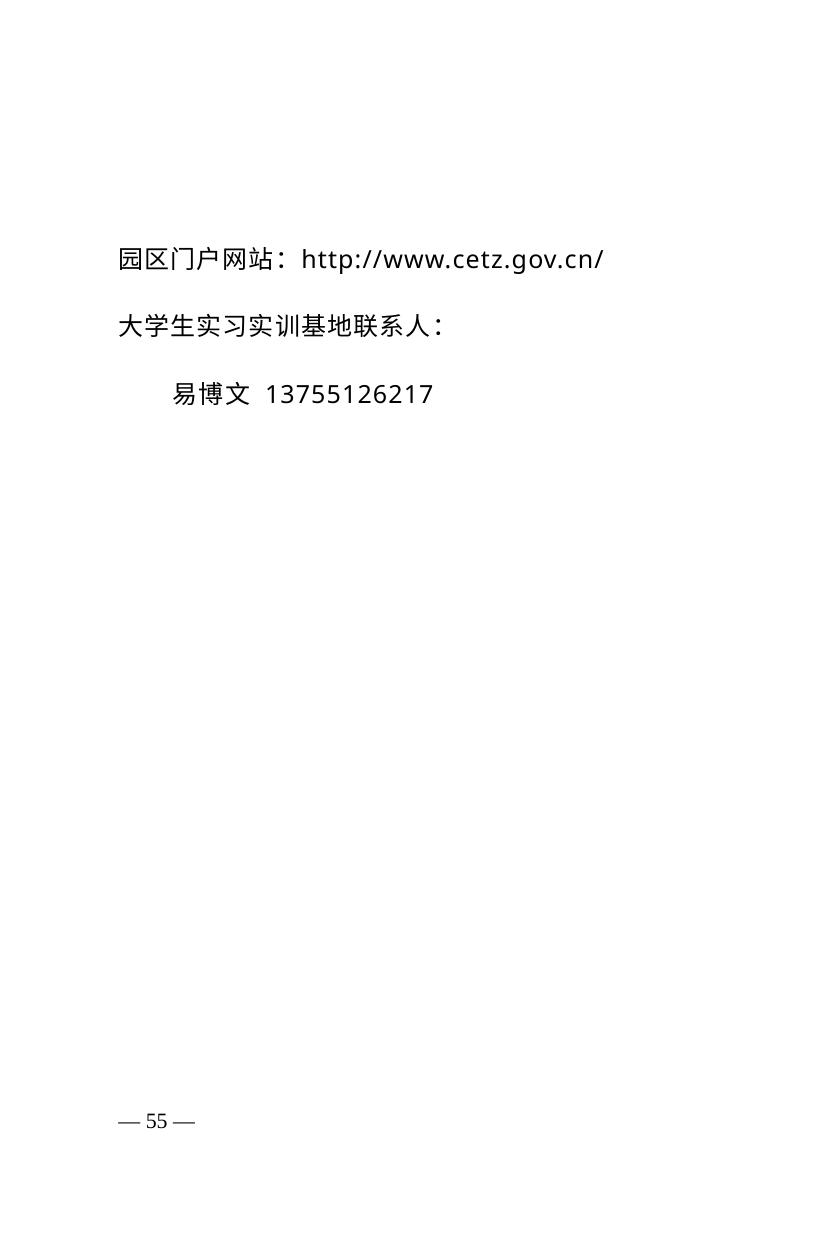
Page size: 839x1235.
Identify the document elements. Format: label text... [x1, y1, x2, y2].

text 大学生实习实训基地联系人： [118, 291, 720, 359]
text 园区门户网站：http://www.cetz.gov.cn/ [118, 224, 720, 291]
text 易博文 13755126217 [118, 359, 720, 426]
